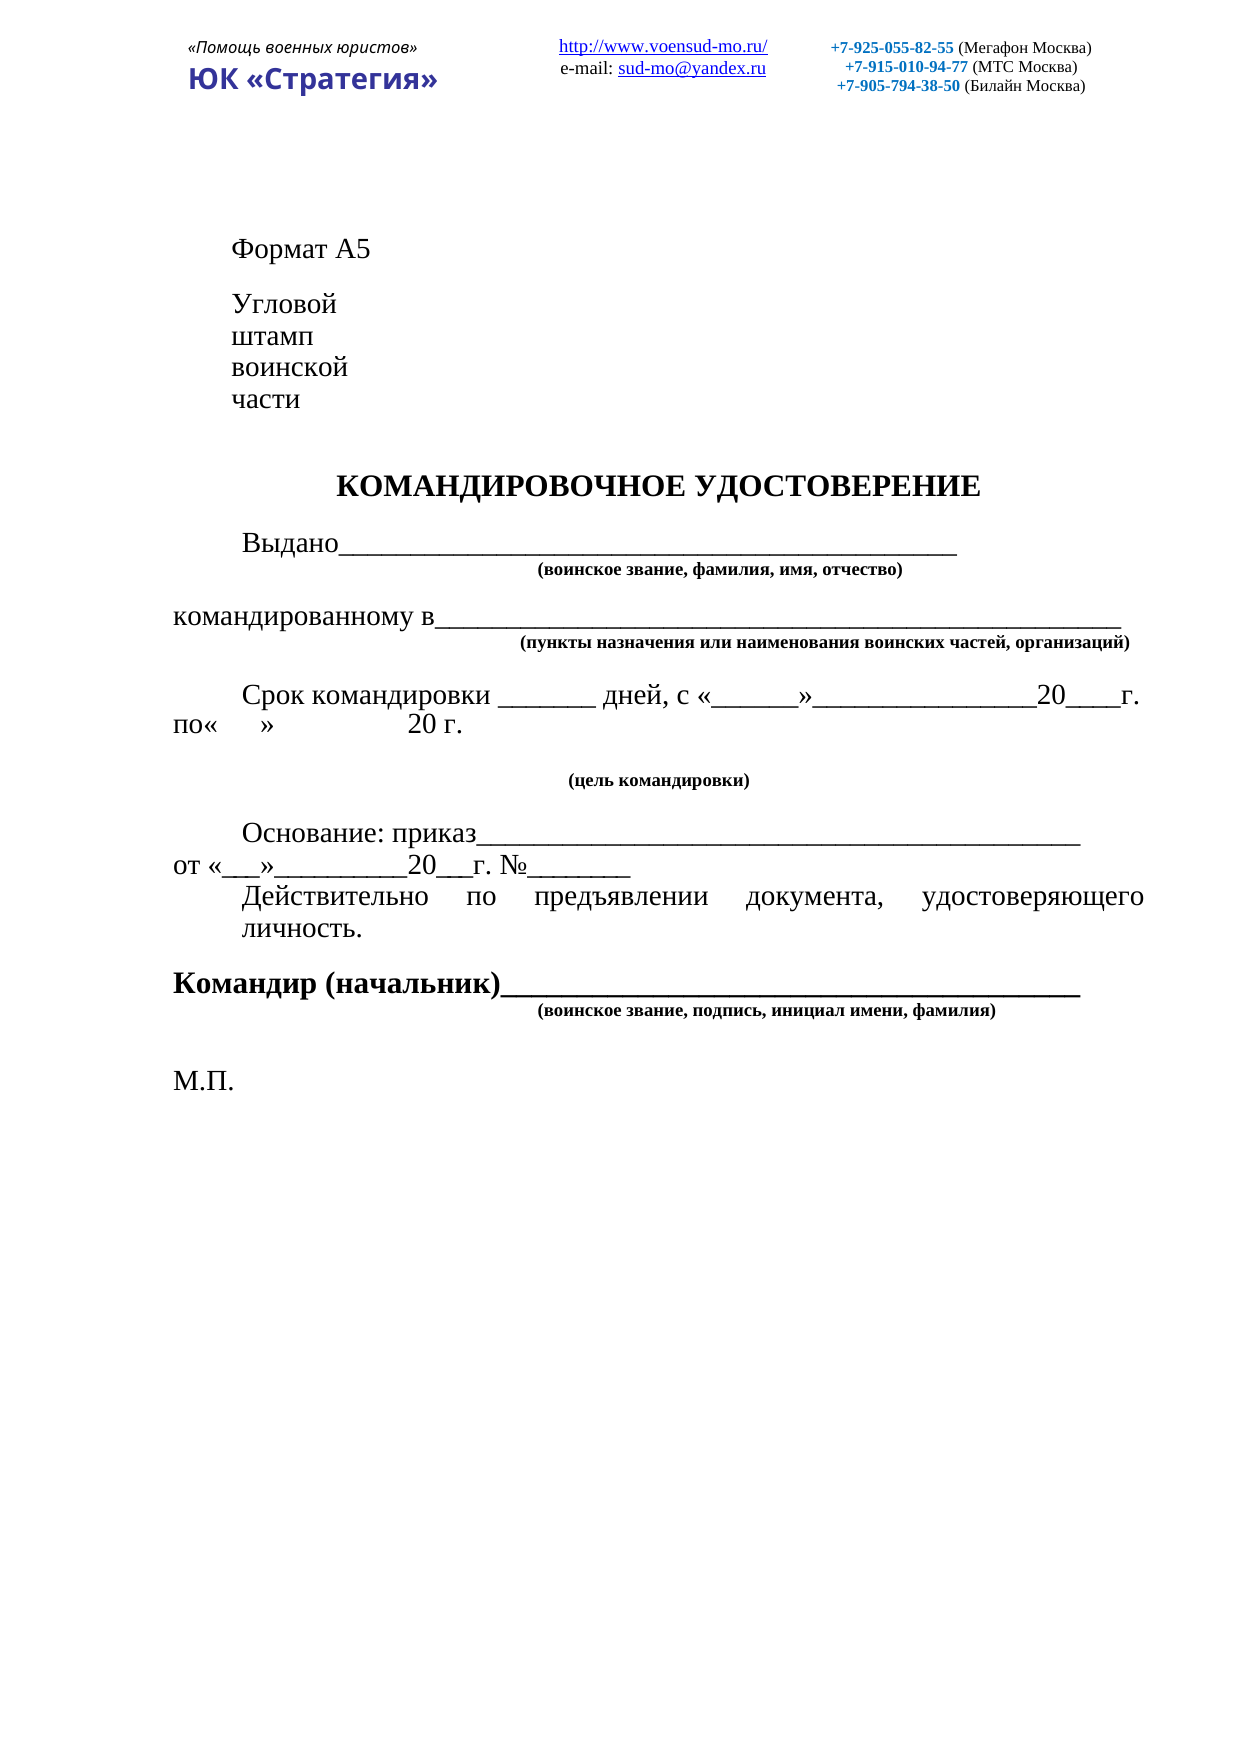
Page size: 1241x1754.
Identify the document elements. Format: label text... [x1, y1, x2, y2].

text (пункты назначения или наименования воинских частей, организаций) [173, 633, 1130, 652]
text Формат А5 [231, 235, 1145, 264]
text (цель командировки) [173, 772, 1145, 791]
text (воинское звание, подпись, инициал имени, фамилия) [537, 1001, 1145, 1020]
text КОМАНДИРОВОЧНОЕ УДОСТОВЕРЕНИЕ [173, 471, 1145, 502]
text от « » 20 г. № [173, 849, 1145, 881]
text Основание: приказ [242, 818, 1145, 849]
text Срок командировки дней, с « » 20 г. [242, 681, 1145, 710]
text по« » 20 г. [173, 710, 1145, 739]
text Командир (начальник) [173, 969, 1145, 1000]
text М.П. [173, 1067, 1145, 1097]
text Угловой штамп воинской части [231, 289, 409, 415]
text командированному в [173, 602, 1145, 631]
text Выдано [242, 529, 1145, 558]
text (воинское звание, фамилия, имя, отчество) [537, 560, 1145, 579]
text Действительно по предъявлении документа, удостоверяющего личность. [242, 881, 1145, 943]
